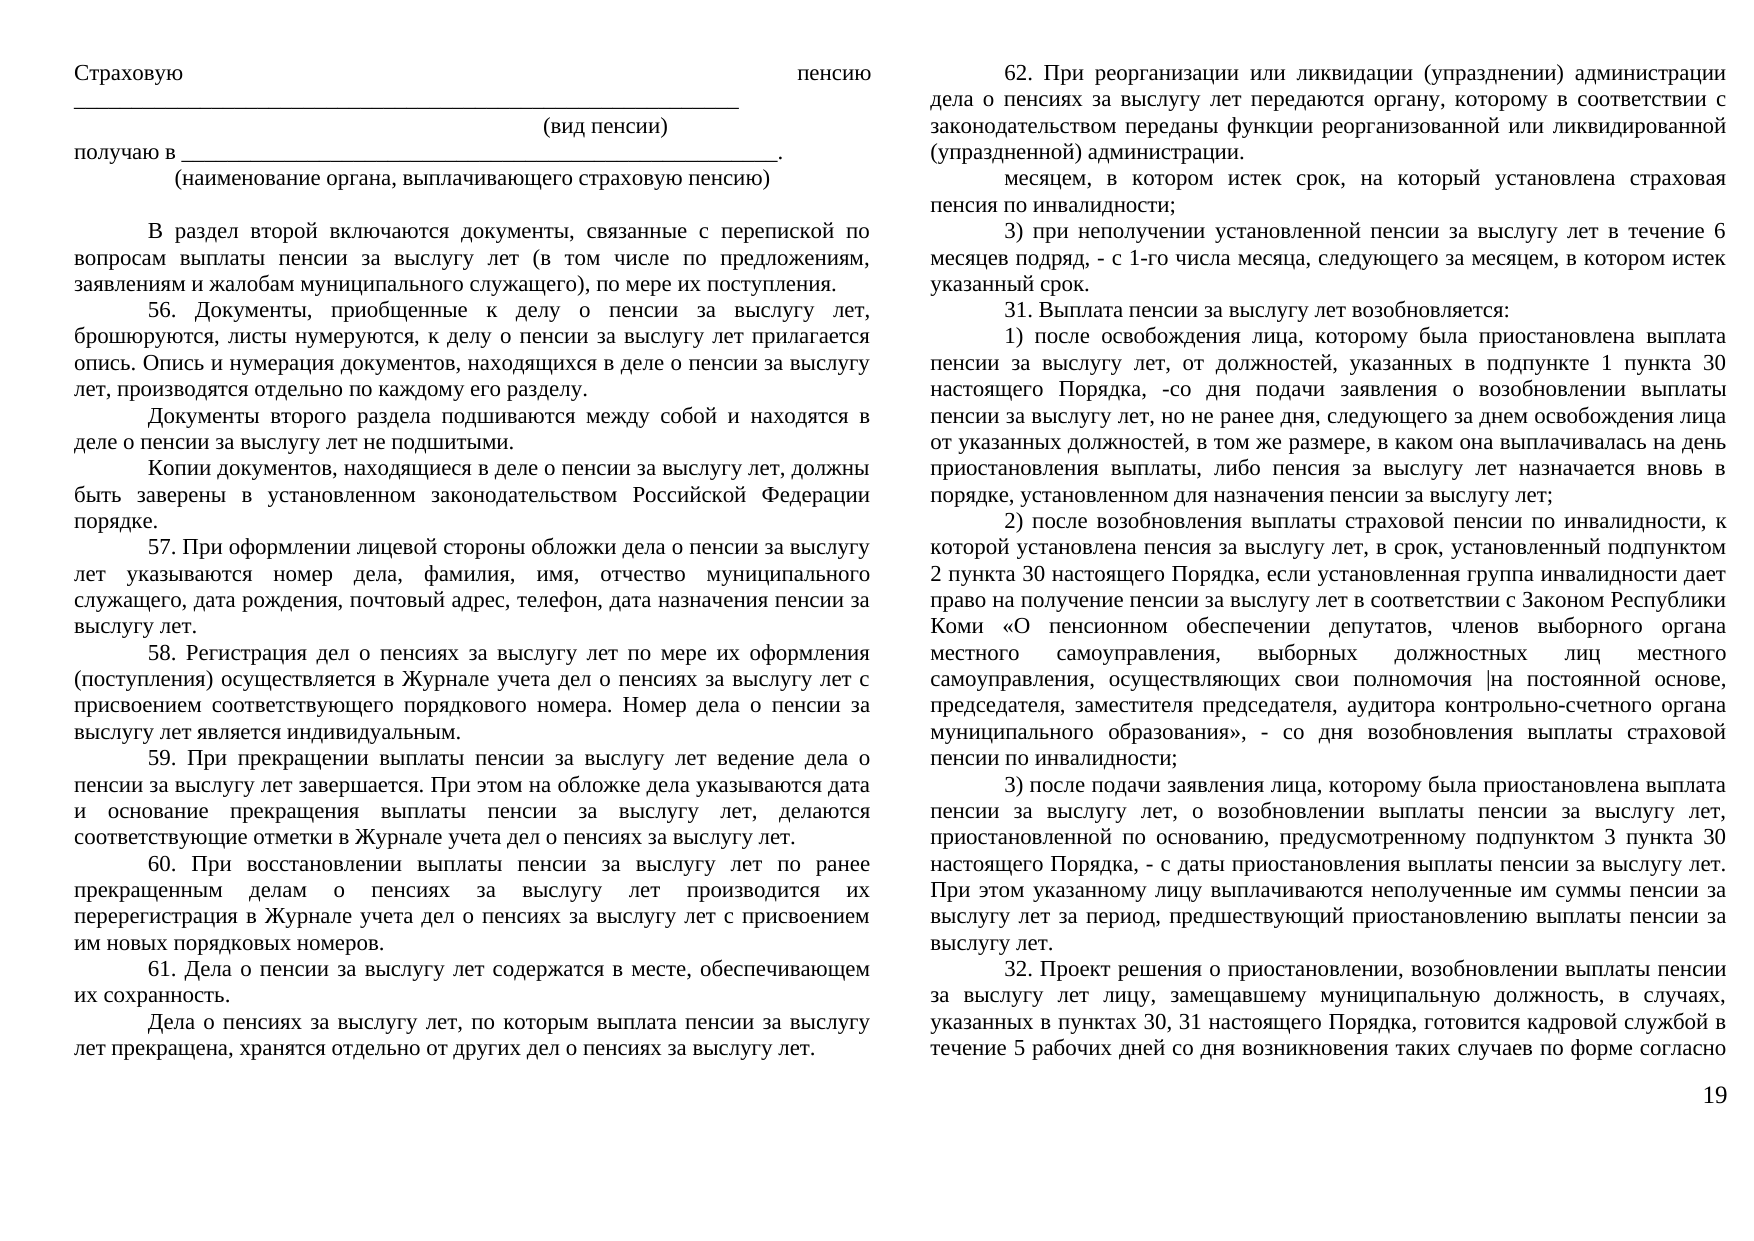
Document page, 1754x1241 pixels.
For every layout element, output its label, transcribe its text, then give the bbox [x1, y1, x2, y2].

text 58. Регистрация дел о пенсиях за выслугу лет по мере их оформления (поступления) осуществляется в Журнале учета дел о пенсиях за выслугу лет с присвоением соответствующего порядкового номера. Номер дела о пенсии за выслугу лет является индивидуальным. [74, 639, 871, 744]
text 57. При оформлении лицевой стороны обложки дела о пенсии за выслугу лет указываются номер дела, фамилия, имя, отчество муниципального служащего, дата рождения, почтовый адрес, телефон, дата назначения пенсии за выслугу лет. [74, 533, 871, 639]
text 62. При реорганизации или ликвидации (упразднении) администрации дела о пенсиях за выслугу лет передаются органу, которому в соответствии с законодательством переданы функции реорганизованной или ликвидированной (упраздненной) администрации. [930, 59, 1728, 164]
text 3) при неполучении установленной пенсии за выслугу лет в течение 6 месяцев подряд, - с 1-го числа месяца, следующего за месяцем, в котором истек указанный срок. [930, 217, 1728, 296]
text В раздел второй включаются документы, связанные с перепиской по вопросам выплаты пенсии за выслугу лет (в том числе по предложениям, заявлениям и жалобам муниципального служащего), по мере их поступления. [74, 217, 871, 296]
text 2) после возобновления выплаты страховой пенсии по инвалидности, к которой установлена пенсия за выслугу лет, в срок, установленный подпунктом 2 пункта 30 настоящего Порядка, если установленная группа инвалидности дает право на получение пенсии за выслугу лет в соответствии с Законом Республики Коми «О пенсионном обеспечении депутатов, членов выборного органа местного самоуправления, выборных должностных лиц местного самоуправления, осуществляющих свои полномочия |на постоянной основе, председателя, заместителя председателя, аудитора контрольно-счетного органа муниципального образования», - со дня возобновления выплаты страховой пенсии по инвалидности; [930, 507, 1728, 771]
text (вид пенсии) [74, 112, 871, 138]
text Копии документов, находящиеся в деле о пенсии за выслугу лет, должны быть заверены в установленном законодательством Российской Федерации порядке. [74, 454, 871, 533]
text 56. Документы, приобщенные к делу о пенсии за выслугу лет, брошюруются, листы нумеруются, к делу о пенсии за выслугу лет прилагается опись. Опись и нумерация документов, находящихся в деле о пенсии за выслугу лет, производятся отдельно по каждому его разделу. [74, 296, 871, 402]
text Документы второго раздела подшиваются между собой и находятся в деле о пенсии за выслугу лет не подшитыми. [74, 402, 871, 454]
text Дела о пенсиях за выслугу лет, по которым выплата пенсии за выслугу лет прекращена, хранятся отдельно от других дел о пенсиях за выслугу лет. [74, 1008, 871, 1061]
text 31. Выплата пенсии за выслугу лет возобновляется: [930, 296, 1728, 323]
text 3) после подачи заявления лица, которому была приостановлена выплата пенсии за выслугу лет, о возобновлении выплаты пенсии за выслугу лет, приостановленной по основанию, предусмотренному подпунктом 3 пункта 30 настоящего Порядка, - с даты приостановления выплаты пенсии за выслугу лет. При этом указанному лицу выплачиваются неполученные им суммы пенсии за выслугу лет за период, предшествующий приостановлению выплаты пенсии за выслугу лет. [930, 771, 1728, 955]
text 60. При восстановлении выплаты пенсии за выслугу лет по ранее прекращенным делам о пенсиях за выслугу лет производится их перерегистрация в Журнале учета дел о пенсиях за выслугу лет с присвоением им новых порядковых номеров. [74, 850, 871, 955]
text Страховую пенсию __________________________________________________________ [74, 59, 871, 112]
text 1) после освобождения лица, которому была приостановлена выплата пенсии за выслугу лет, от должностей, указанных в подпункте 1 пункта 30 настоящего Порядка, -со дня подачи заявления о возобновлении выплаты пенсии за выслугу лет, но не ранее дня, следующего за днем освобождения лица от указанных должностей, в том же размере, в каком она выплачивалась на день приостановления выплаты, либо пенсия за выслугу лет назначается вновь в порядке, установленном для назначения пенсии за выслугу лет; [930, 323, 1728, 507]
text 61. Дела о пенсии за выслугу лет содержатся в месте, обеспечивающем их сохранность. [74, 955, 871, 1008]
text (наименование органа, выплачивающего страховую пенсию) [74, 164, 871, 191]
text 59. При прекращении выплаты пенсии за выслугу лет ведение дела о пенсии за выслугу лет завершается. При этом на обложке дела указываются дата и основание прекращения выплаты пенсии за выслугу лет, делаются соответствующие отметки в Журнале учета дел о пенсиях за выслугу лет. [74, 744, 871, 850]
text получаю в ____________________________________________________. [74, 138, 871, 164]
text месяцем, в котором истек срок, на который установлена страховая пенсия по инвалидности; [930, 164, 1728, 217]
